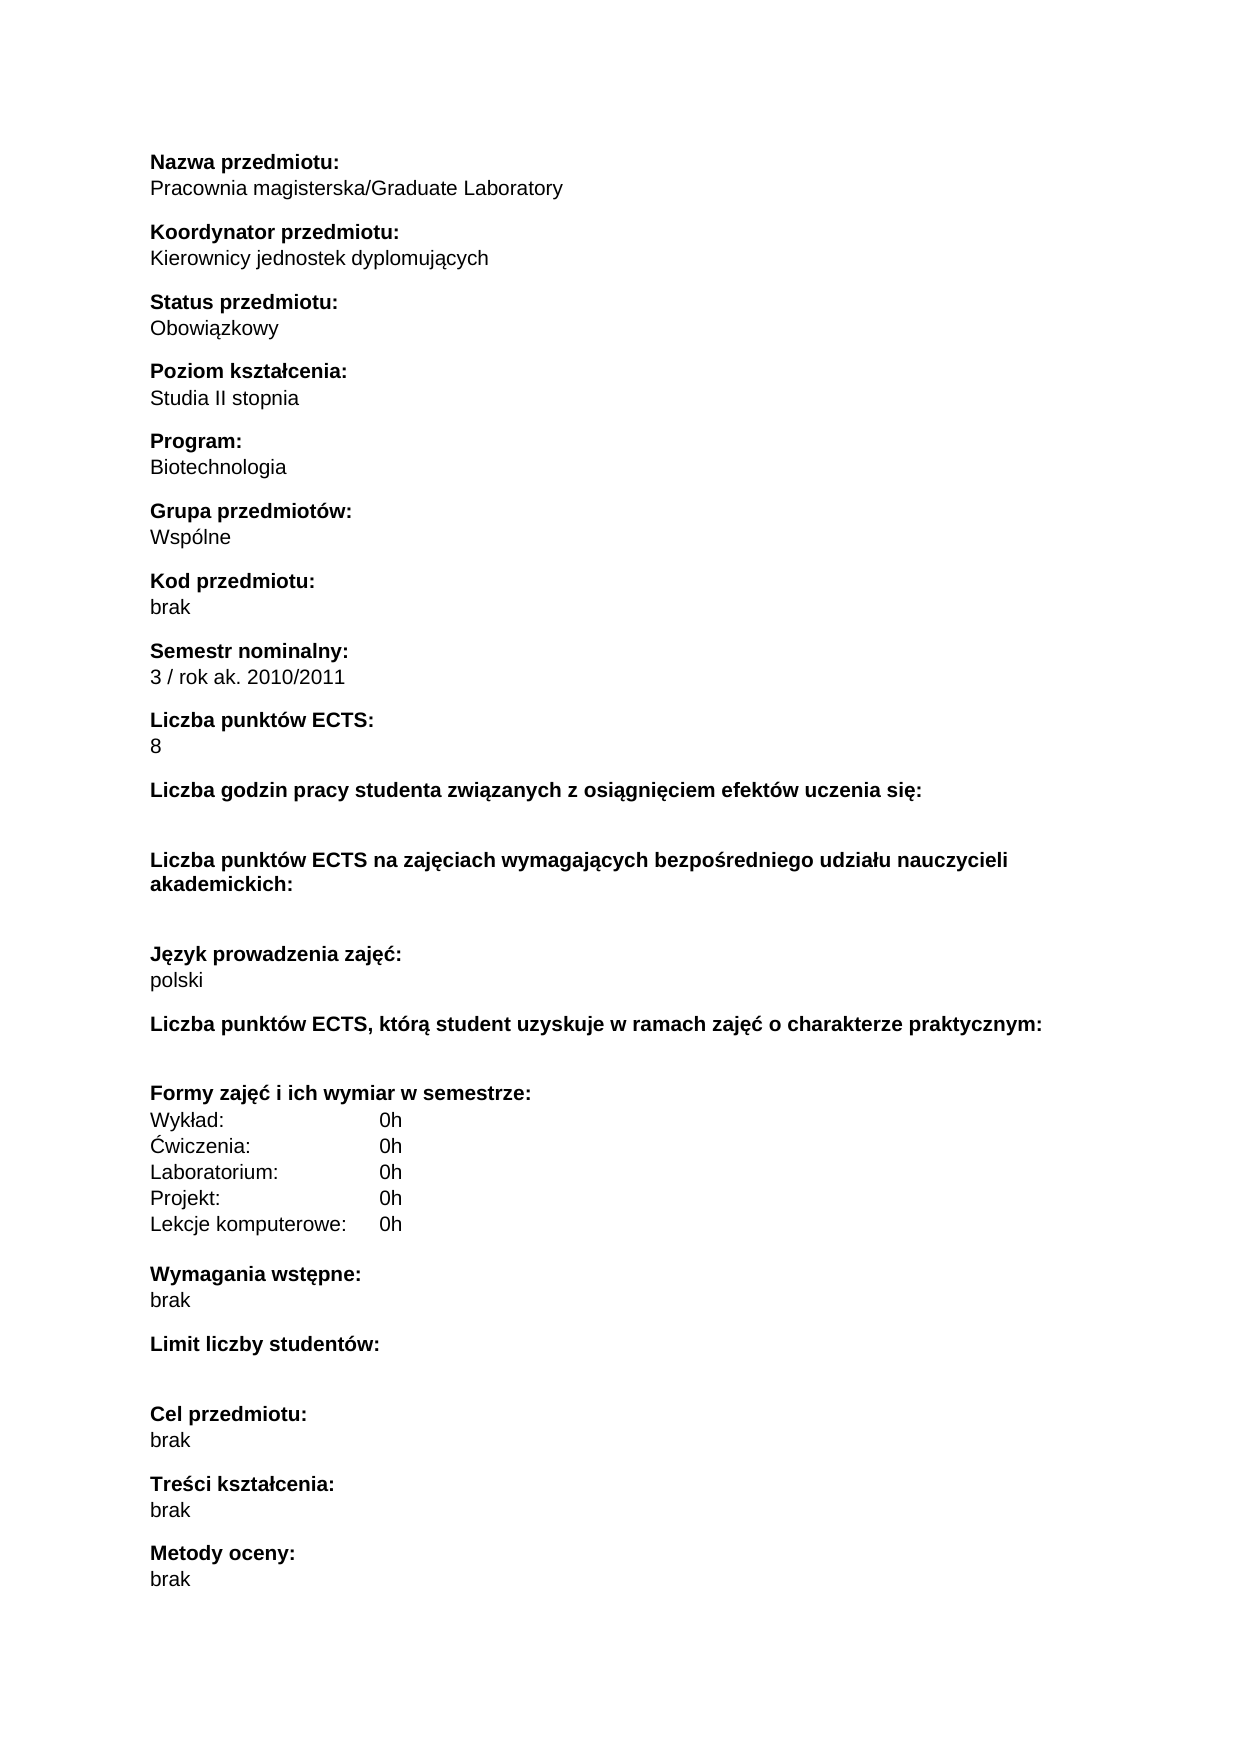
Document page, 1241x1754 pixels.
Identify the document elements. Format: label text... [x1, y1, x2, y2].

text Kod przedmiotu: [150, 569, 1090, 593]
text Liczba punktów ECTS, którą student uzyskuje w ramach zajęć o charakterze praktycznym: [150, 1011, 1090, 1035]
text Liczba punktów ECTS na zajęciach wymagających bezpośredniego udziału nauczycieli akademickich: [150, 848, 1090, 896]
text Nazwa przedmiotu: [150, 150, 1090, 174]
text brak [150, 1497, 1090, 1521]
table_header 0h [369, 1108, 597, 1132]
table_cell Lekcje komputerowe: [140, 1212, 367, 1236]
text Program: [150, 429, 1090, 453]
table_cell Laboratorium: [140, 1160, 367, 1184]
text Obowiązkowy [150, 316, 1090, 339]
text brak [150, 1567, 1090, 1591]
text Studia II stopnia [150, 385, 1090, 409]
text Cel przedmiotu: [150, 1402, 1090, 1426]
text Biotechnologia [150, 455, 1090, 479]
table_cell 0h [369, 1210, 597, 1236]
text brak [150, 595, 1090, 619]
text Koordynator przedmiotu: [150, 220, 1090, 244]
table_cell Projekt: [140, 1186, 367, 1210]
table_cell 0h [369, 1158, 597, 1184]
text Status przedmiotu: [150, 289, 1090, 313]
text brak [150, 1428, 1090, 1452]
text Język prowadzenia zajęć: [150, 942, 1090, 966]
text Treści kształcenia: [150, 1471, 1090, 1495]
text Metody oceny: [150, 1541, 1090, 1565]
table_cell 0h [369, 1184, 597, 1210]
table_cell 0h [369, 1132, 597, 1158]
text Wspólne [150, 525, 1090, 549]
text Semestr nominalny: [150, 638, 1090, 662]
text Liczba punktów ECTS: [150, 708, 1090, 732]
text Limit liczby studentów: [150, 1332, 1090, 1356]
text Kierownicy jednostek dyplomujących [150, 246, 1090, 270]
text Liczba godzin pracy studenta związanych z osiągnięciem efektów uczenia się: [150, 778, 1090, 802]
text brak [150, 1288, 1090, 1312]
text Grupa przedmiotów: [150, 499, 1090, 523]
text 8 [150, 734, 1090, 758]
text Formy zajęć i ich wymiar w semestrze: [150, 1081, 1090, 1105]
text 3 / rok ak. 2010/2011 [150, 664, 1090, 688]
text Wymagania wstępne: [150, 1262, 1090, 1286]
table_header Wykład: [140, 1108, 367, 1132]
text polski [150, 968, 1090, 992]
text Pracownia magisterska/Graduate Laboratory [150, 176, 1090, 200]
text Poziom kształcenia: [150, 359, 1090, 383]
table_cell Ćwiczenia: [140, 1134, 367, 1158]
